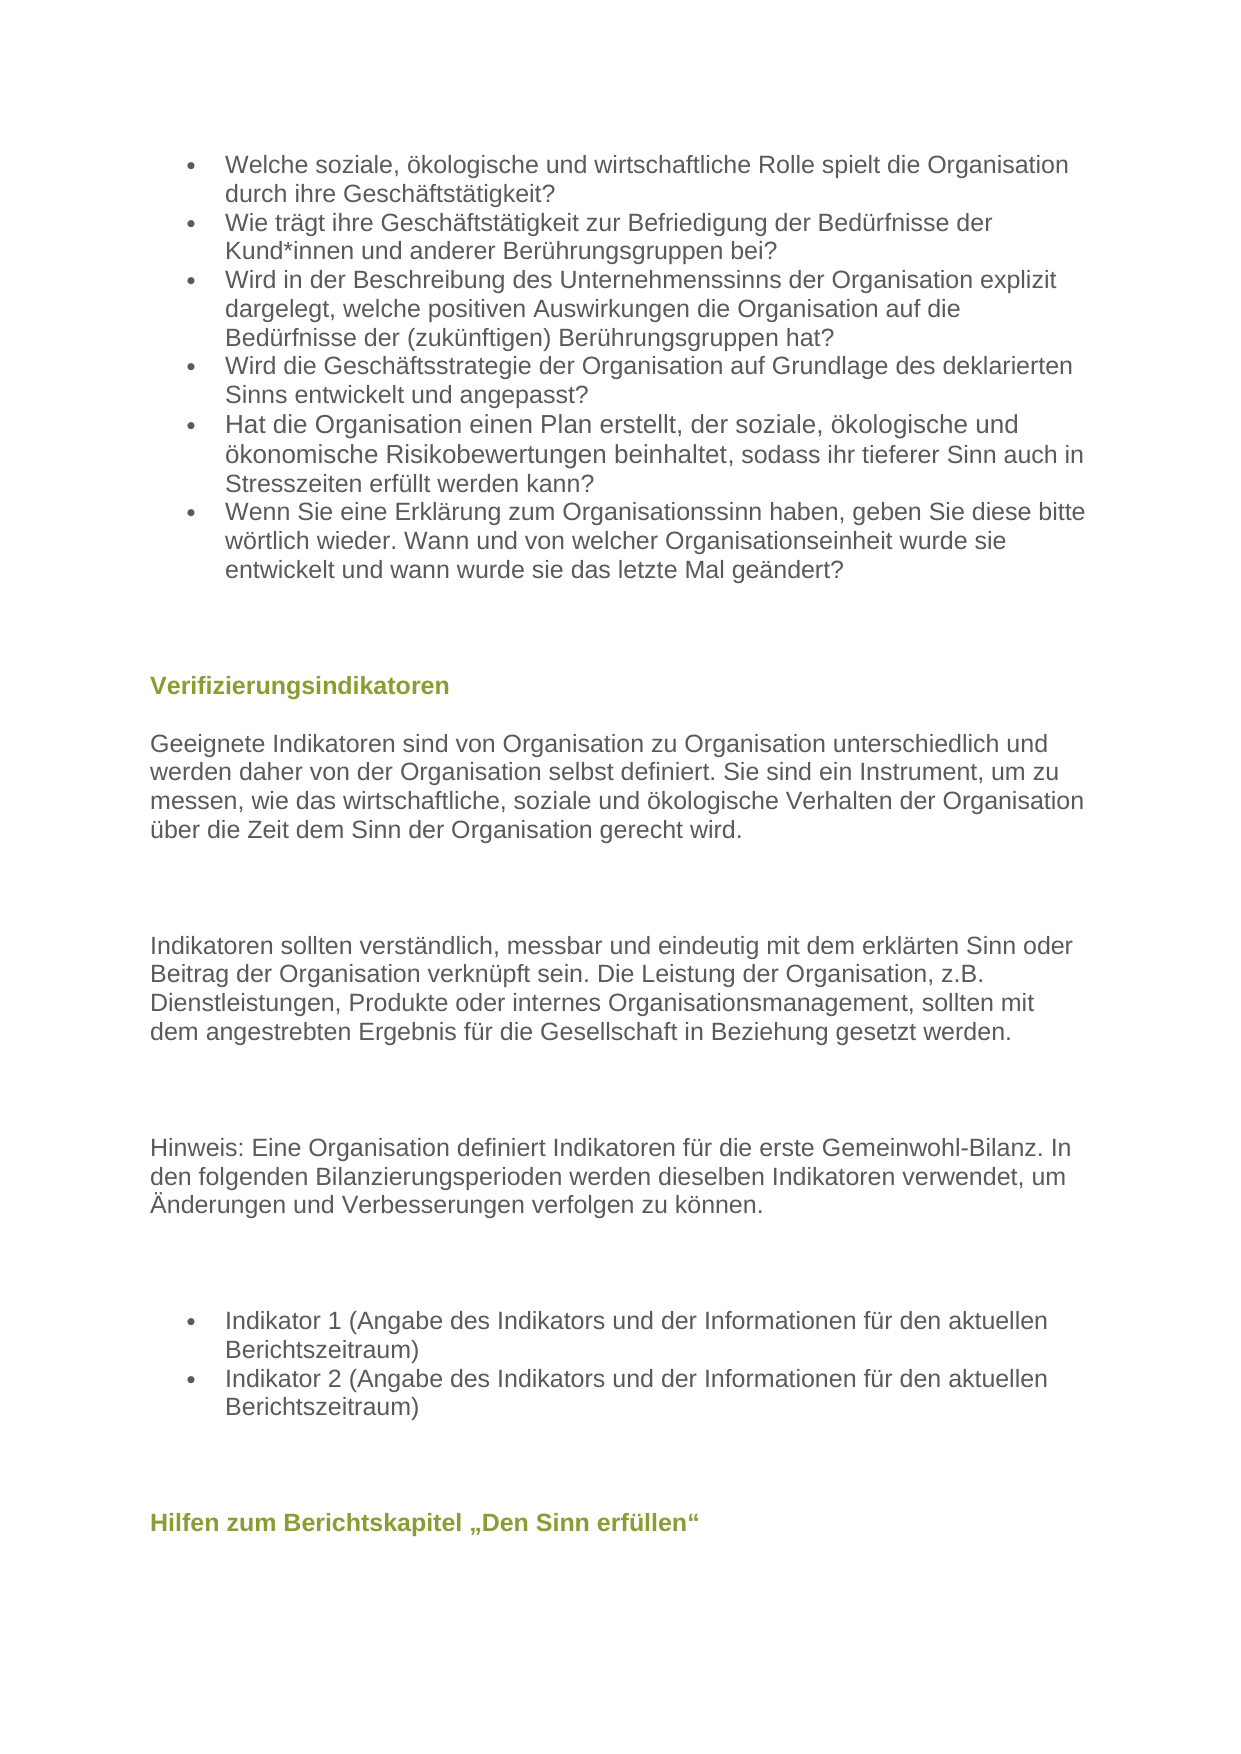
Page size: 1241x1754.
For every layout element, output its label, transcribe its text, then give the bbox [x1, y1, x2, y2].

list Wird die Geschäftsstrategie der Organisation auf Grundlage des deklarierten Sinns entwickelt und angepasst? [187, 351, 1090, 409]
list Wird in der Beschreibung des Unternehmenssinns der Organisation explizit dargelegt, welche positiven Auswirkungen die Organisation auf die Bedürfnisse der (zukünftigen) Berührungsgruppen hat? [187, 265, 1090, 351]
list Indikator 2 (Angabe des Indikators und der Informationen für den aktuellen Berichtszeitraum) [187, 1363, 1090, 1421]
text Indikatoren sollten verständlich, messbar und eindeutig mit dem erklärten Sinn oder Beitrag der Organisation verknüpft sein. Die Leistung der Organisation, z.B. Dienstleistungen, Produkte oder internes Organisationsmanagement, sollten mit dem angestrebten Ergebnis für die Gesellschaft in Beziehung gesetzt werden. [150, 931, 1090, 1046]
list Indikator 1 (Angabe des Indikators und der Informationen für den aktuellen Berichtszeitraum) [187, 1306, 1090, 1363]
list Wie trägt ihre Geschäftstätigkeit zur Befriedigung der Bedürfnisse der Kund*innen und anderer Berührungsgruppen bei? [187, 207, 1090, 265]
list Wenn Sie eine Erklärung zum Organisationssinn haben, geben Sie diese bitte wörtlich wieder. Wann und von welcher Organisationseinheit wurde sie entwickelt und wann wurde sie das letzte Mal geändert? [187, 497, 1090, 583]
list Welche soziale, ökologische und wirtschaftliche Rolle spielt die Organisation durch ihre Geschäftstätigkeit? [187, 150, 1090, 207]
subtitle Verifizierungsindikatoren [150, 671, 1090, 699]
text Hinweis: Eine Organisation definiert Indikatoren für die erste Gemeinwohl-Bilanz. In den folgenden Bilanzierungsperioden werden dieselben Indikatoren verwendet, um Änderungen und Verbesserungen verfolgen zu können. [150, 1133, 1090, 1219]
text Geeignete Indikatoren sind von Organisation zu Organisation unterschiedlich und werden daher von der Organisation selbst definiert. Sie sind ein Instrument, um zu messen, wie das wirtschaftliche, soziale und ökologische Verhalten der Organisation über die Zeit dem Sinn der Organisation gerecht wird. [150, 728, 1090, 843]
subtitle Hilfen zum Berichtskapitel „Den Sinn erfüllen“ [150, 1508, 1090, 1537]
list Hat die Organisation einen Plan erstellt, der soziale, ökologische und ökonomische Risikobewertungen beinhaltet, sodass ihr tieferer Sinn auch in Stresszeiten erfüllt werden kann? [187, 409, 1090, 497]
